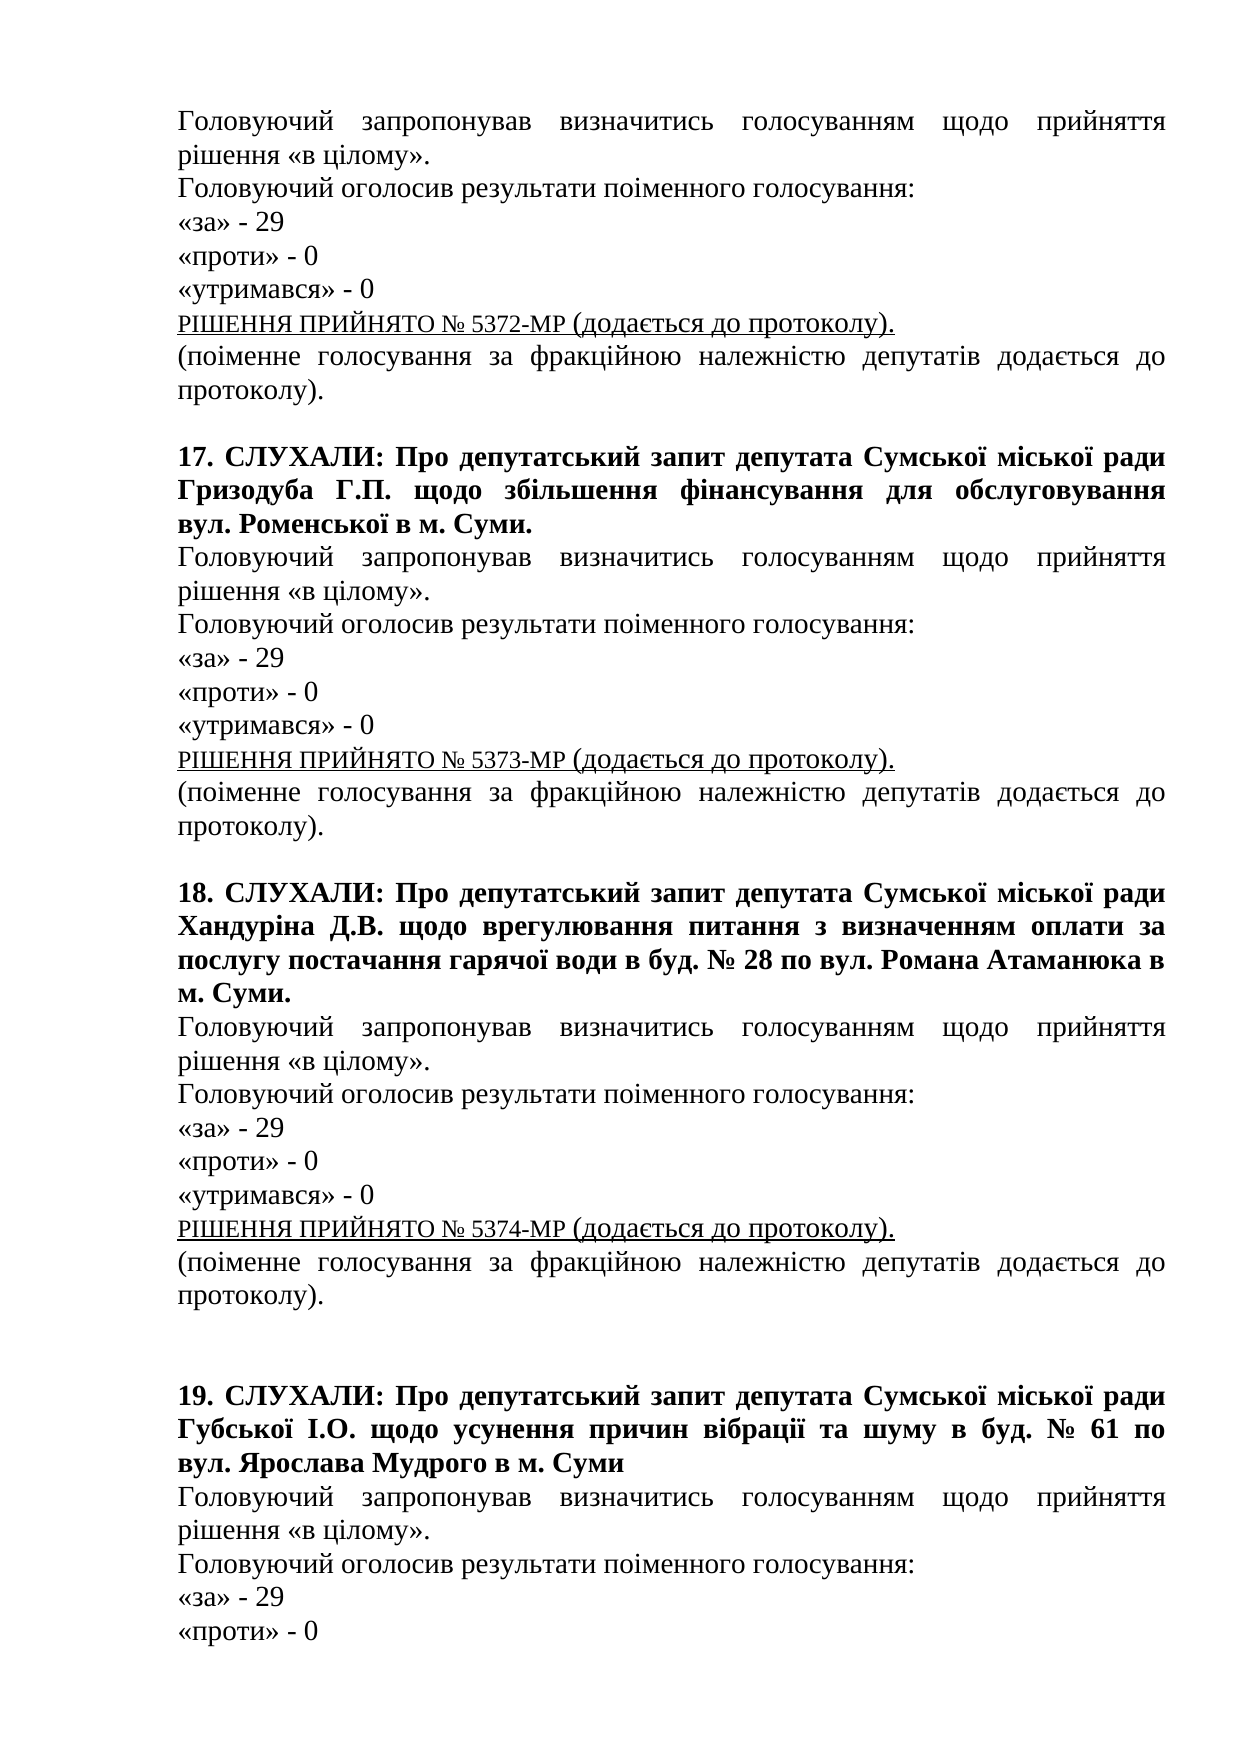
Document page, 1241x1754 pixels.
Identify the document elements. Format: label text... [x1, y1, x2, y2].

text 17. СЛУХАЛИ: Про депутатський запит депутата Сумської міської ради Гризодуба Г.П. щодо збільшення фінансування для обслуговування вул. Роменської в м. Суми. [177, 439, 1167, 539]
text Головуючий оголосив результати поіменного голосування: [177, 171, 1167, 204]
text 18. СЛУХАЛИ: Про депутатський запит депутата Сумської міської ради Хандуріна Д.В. щодо врегулювання питання з визначенням оплати за послугу постачання гарячої води в буд. № 28 по вул. Романа Атаманюка в м. Суми. [177, 875, 1167, 1009]
text «за» - 29 [177, 204, 1167, 238]
text Головуючий запропонував визначитись голосуванням щодо прийняття рішення «в цілому». [177, 1479, 1167, 1546]
text (поіменне голосування за фракційною належністю депутатів додається до протоколу). [177, 338, 1167, 405]
text «за» - 29 [177, 1579, 1167, 1613]
text (поіменне голосування за фракційною належністю депутатів додається до протоколу). [177, 1244, 1167, 1311]
text «проти» - 0 [177, 1143, 1167, 1177]
text Головуючий оголосив результати поіменного голосування: [177, 607, 1167, 640]
text Головуючий запропонував визначитись голосуванням щодо прийняття рішення «в цілому». [177, 539, 1167, 607]
text «проти» - 0 [177, 1613, 1167, 1646]
text РІШЕННЯ ПРИЙНЯТО № 5373-МР (додається до протоколу). [177, 741, 1167, 774]
text «утримався» - 0 [177, 707, 1167, 741]
text «утримався» - 0 [177, 271, 1167, 305]
text Головуючий запропонував визначитись голосуванням щодо прийняття рішення «в цілому». [177, 103, 1167, 171]
text «за» - 29 [177, 1110, 1167, 1143]
text РІШЕННЯ ПРИЙНЯТО № 5372-МР (додається до протоколу). [177, 305, 1167, 338]
text РІШЕННЯ ПРИЙНЯТО № 5374-МР (додається до протоколу). [177, 1210, 1167, 1244]
text 19. СЛУХАЛИ: Про депутатський запит депутата Сумської міської ради Губської І.О. щодо усунення причин вібрації та шуму в буд. № 61 по вул. Ярослава Мудрого в м. Суми [177, 1378, 1167, 1479]
text Головуючий оголосив результати поіменного голосування: [177, 1076, 1167, 1110]
text «проти» - 0 [177, 674, 1167, 707]
text Головуючий оголосив результати поіменного голосування: [177, 1546, 1167, 1579]
text «проти» - 0 [177, 238, 1167, 271]
text «утримався» - 0 [177, 1177, 1167, 1210]
text «за» - 29 [177, 640, 1167, 674]
text (поіменне голосування за фракційною належністю депутатів додається до протоколу). [177, 774, 1167, 841]
text Головуючий запропонував визначитись голосуванням щодо прийняття рішення «в цілому». [177, 1009, 1167, 1076]
